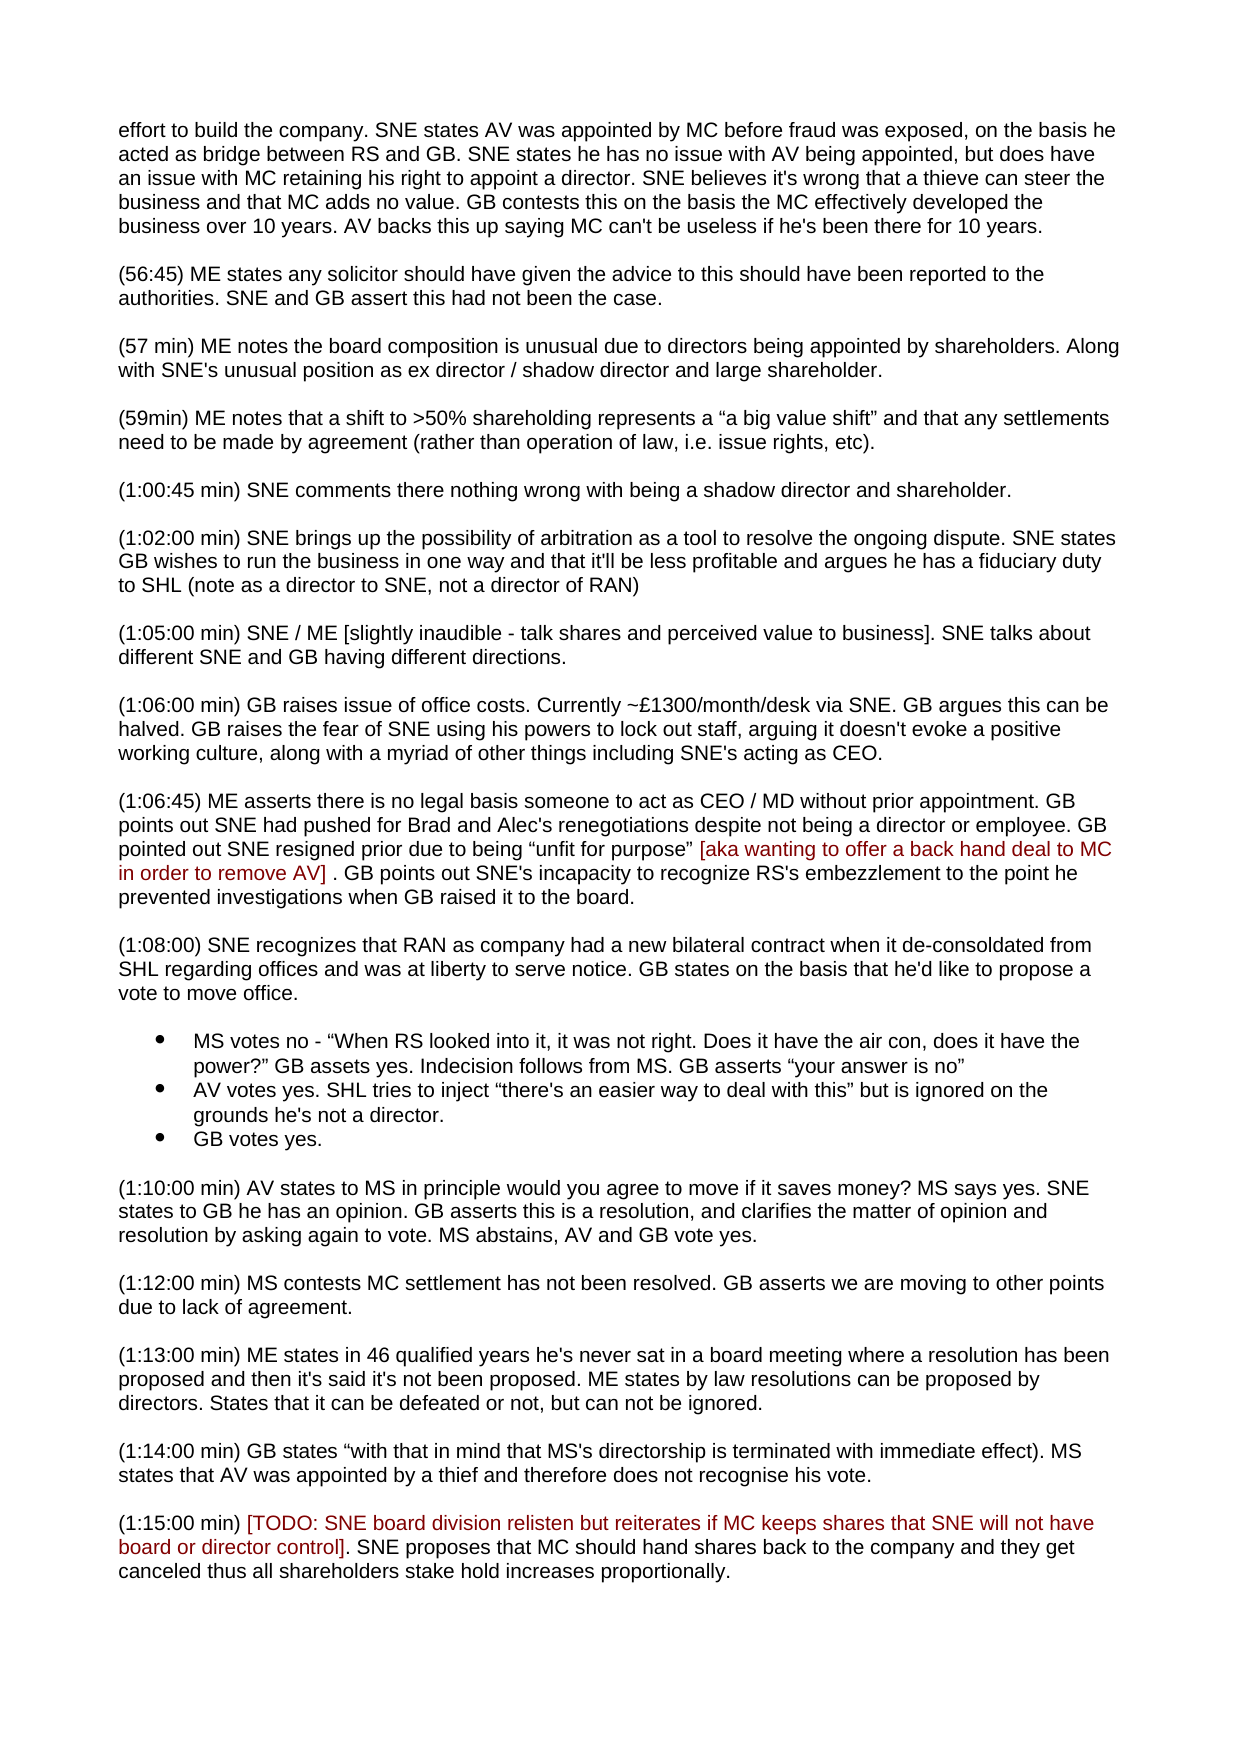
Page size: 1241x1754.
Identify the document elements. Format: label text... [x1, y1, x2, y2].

text (1:14:00 min) GB states “with that in mind that MS's directorship is terminated with immediate effect). MS states that AV was appointed by a thief and therefore does not recognise his vote. [118, 1439, 1122, 1487]
text (1:15:00 min) [TODO: SNE board division relisten but reiterates if MC keeps shares that SNE will not have board or director control]. SNE proposes that MC should hand shares back to the company and they get canceled thus all shareholders stake hold increases proportionally. [118, 1511, 1122, 1583]
text (1:08:00) SNE recognizes that RAN as company had a new bilateral contract when it de-consoldated from SHL regarding offices and was at liberty to serve notice. GB states on the basis that he'd like to propose a vote to move office. [118, 933, 1122, 1004]
list MS votes no - “When RS looked into it, it was not right. Does it have the air con, does it have the power?” GB assets yes. Indecision follows from MS. GB asserts “your answer is no” [156, 1028, 1122, 1077]
list AV votes yes. SHL tries to inject “there's an easier way to deal with this” but is ignored on the grounds he's not a director. [156, 1077, 1122, 1126]
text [118, 118, 1122, 238]
text (1:06:45) ME asserts there is no legal basis someone to act as CEO / MD without prior appointment. GB points out SNE had pushed for Brad and Alec's renegotiations despite not being a director or employee. GB pointed out SNE resigned prior due to being “unfit for purpose” [aka wanting to offer a back hand deal to MC in order to remove AV] . GB points out SNE's incapacity to recognize RS's embezzlement to the point he prevented investigations when GB raised it to the board. [118, 789, 1122, 909]
text (1:12:00 min) MS contests MC settlement has not been resolved. GB asserts we are moving to other points due to lack of agreement. [118, 1271, 1122, 1319]
text (59min) ME notes that a shift to >50% shareholding represents a “a big value shift” and that any settlements need to be made by agreement (rather than operation of law, i.e. issue rights, etc). [118, 406, 1122, 453]
text (1:02:00 min) SNE brings up the possibility of arbitration as a tool to resolve the ongoing dispute. SNE states GB wishes to run the business in one way and that it'll be less profitable and argues he has a fiduciary duty to SHL (note as a director to SNE, not a director of RAN) [118, 525, 1122, 597]
text (1:06:00 min) GB raises issue of office costs. Currently ~£1300/month/desk via SNE. GB argues this can be halved. GB raises the fear of SNE using his powers to lock out staff, arguing it doesn't evoke a positive working culture, along with a myriad of other things including SNE's acting as CEO. [118, 693, 1122, 765]
text (1:10:00 min) AV states to MS in principle would you agree to move if it saves money? MS says yes. SNE states to GB he has an opinion. GB asserts this is a resolution, and clarifies the matter of opinion and resolution by asking again to vote. MS abstains, AV and GB vote yes. [118, 1175, 1122, 1247]
text (1:05:00 min) SNE / ME [slightly inaudible - talk shares and perceived value to business]. SNE talks about different SNE and GB having different directions. [118, 621, 1122, 669]
text (57 min) ME notes the board composition is unusual due to directors being appointed by shareholders. Along with SNE's unusual position as ex director / shadow director and large shareholder. [118, 334, 1122, 382]
text (1:00:45 min) SNE comments there nothing wrong with being a shadow director and shareholder. [118, 477, 1122, 501]
text (1:13:00 min) ME states in 46 qualified years he's never sat in a board meeting where a resolution has been proposed and then it's said it's not been proposed. ME states by law resolutions can be proposed by directors. States that it can be defeated or not, but can not be ignored. [118, 1343, 1122, 1415]
text (56:45) ME states any solicitor should have given the advice to this should have been reported to the authorities. SNE and GB assert this had not been the case. [118, 262, 1122, 310]
list GB votes yes. [156, 1126, 1122, 1151]
